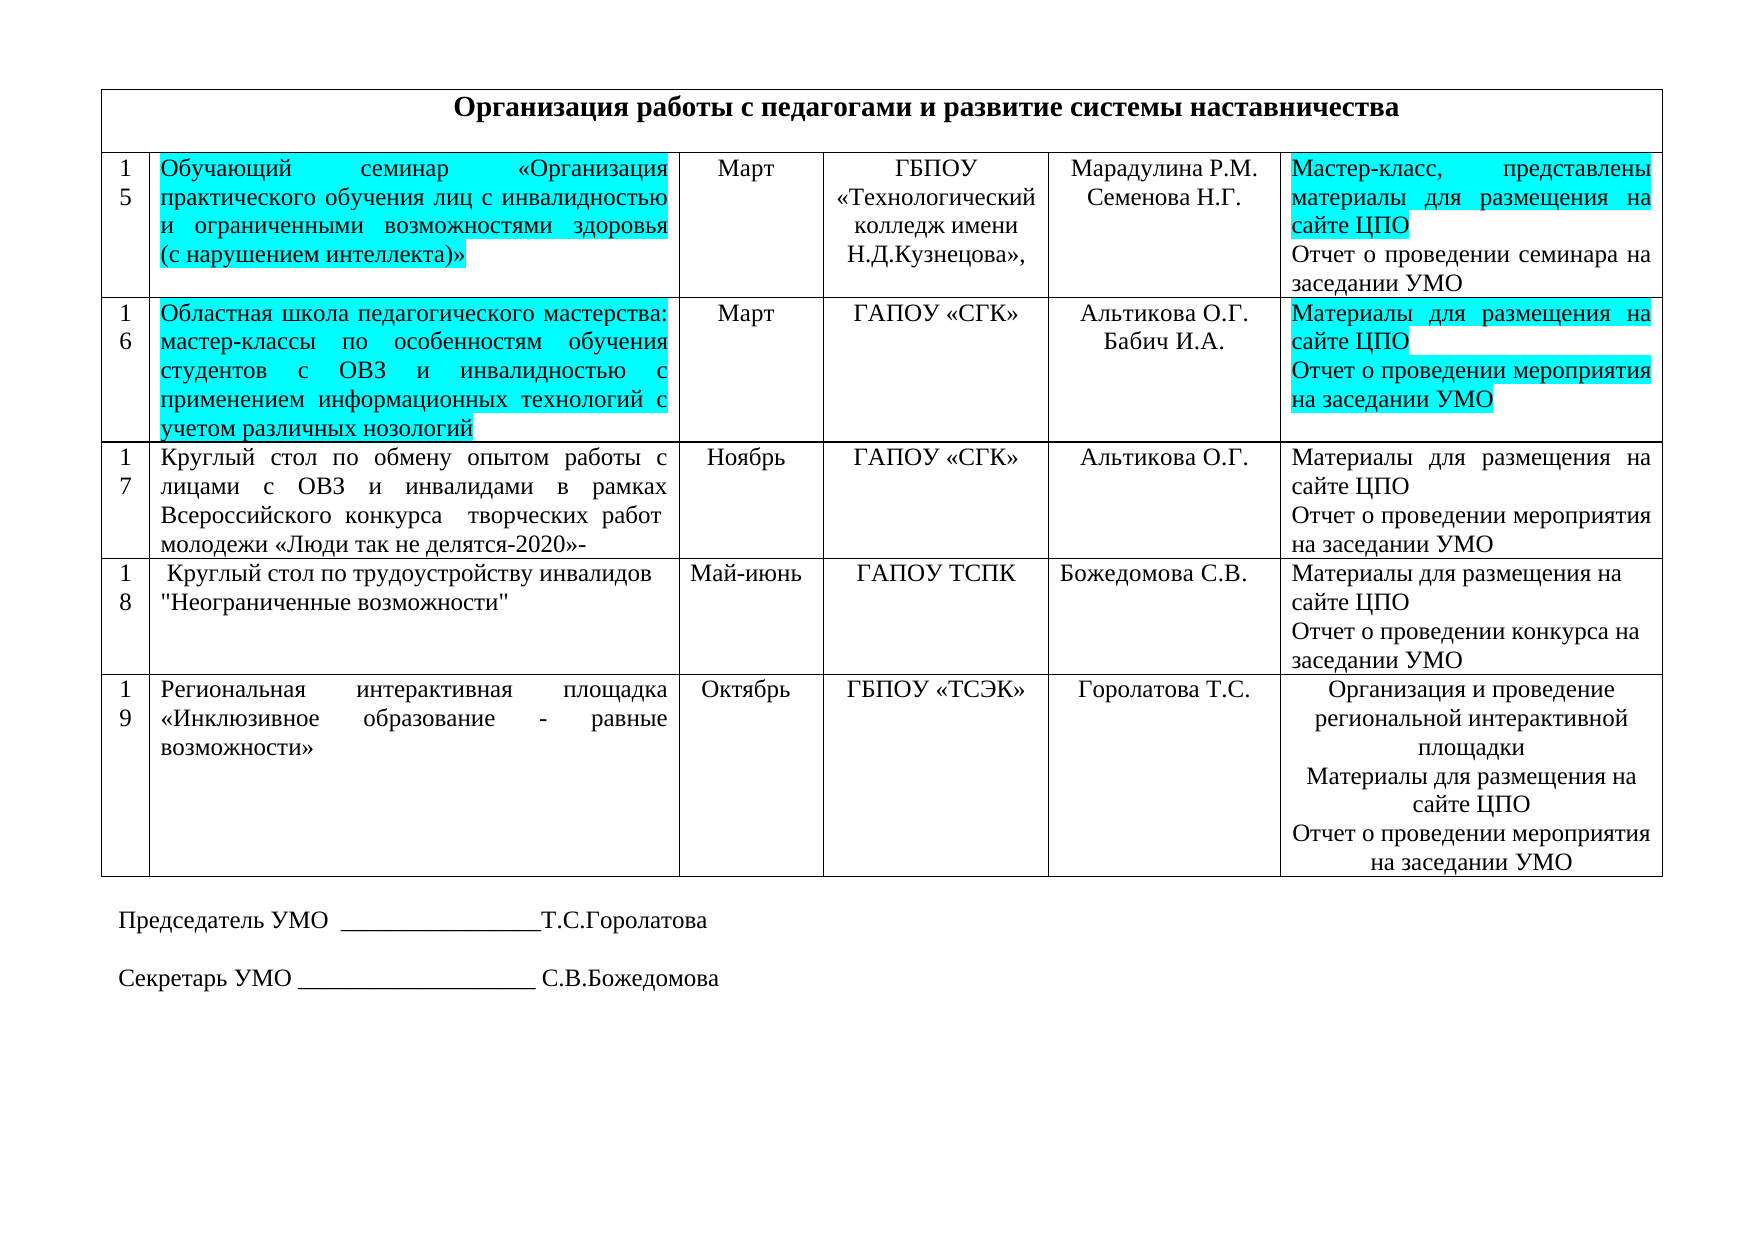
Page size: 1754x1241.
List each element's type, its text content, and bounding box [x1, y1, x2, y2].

table_cell 18 [102, 559, 149, 673]
table_cell ГАПОУ «СГК» [824, 443, 1048, 557]
table_cell Круглый стол по трудоустройству инвалидов "Неограниченные возможности" [150, 559, 679, 673]
table_cell Областная школа педагогического мастерства: мастер-классы по особенностям обучения студентов с ОВЗ и инвалидностью с применением информационных технологий с учетом различных нозологий [473, 298, 679, 441]
table_cell Альтикова О.Г. Бабич И.А. [1049, 298, 1280, 441]
table_cell Горолатова Т.С. [1049, 675, 1280, 876]
table_cell Октябрь [680, 675, 823, 876]
table_cell Божедомова С.В. [1049, 559, 1280, 673]
table_cell Организация и проведение региональной интерактивной площадки Материалы для размещения на сайте ЦПО Отчет о проведении мероприятия на заседании УМО [1281, 675, 1662, 876]
table_cell Обучающий семинар «Организация практического обучения лиц с инвалидностью и ограниченными возможностями здоровья (с нарушением интеллекта)» [150, 153, 679, 297]
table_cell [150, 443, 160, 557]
table_cell Мастер-класс, представлены материалы для размещения на сайте ЦПО Отчет о проведении семинара на заседании УМО [1409, 153, 1662, 297]
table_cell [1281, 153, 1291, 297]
table_cell 17 [102, 443, 149, 557]
table_cell ГБПОУ «ТСЭК» [824, 675, 1048, 876]
table_cell Ноябрь [680, 443, 823, 557]
table_cell Май-июнь [680, 559, 823, 673]
text Секретарь УМО ___________________ С.В.Божедомова [118, 963, 1636, 992]
table_cell Материалы для размещения на сайте ЦПО Отчет о проведении мероприятия на заседании УМО [1281, 298, 1662, 441]
table_cell 16 [102, 298, 149, 441]
table_cell ГАПОУ «СГК» [824, 298, 1048, 441]
table_cell 15 [102, 153, 149, 297]
text Председатель УМО ________________Т.С.Горолатова [118, 906, 1636, 934]
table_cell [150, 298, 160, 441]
table_cell Март [680, 153, 823, 297]
table_cell Материалы для размещения на сайте ЦПО Отчет о проведении конкурса на заседании УМО [1281, 559, 1662, 673]
table_cell Круглый стол по обмену опытом работы с лицами с ОВЗ и инвалидами в рамках Всероссийского конкурса творческих работ молодежи «Люди так не делятся-2020»- [586, 443, 679, 557]
table_cell ГБПОУ «Технологический колледж имени Н.Д.Кузнецова», [824, 153, 1048, 297]
table_cell Региональная интерактивная площадка «Инклюзивное образование - равные возможности» [150, 675, 679, 876]
table_cell Альтикова О.Г. [1049, 443, 1280, 557]
table_cell 19 [102, 675, 149, 876]
table_cell Марадулина Р.М. Семенова Н.Г. [1049, 153, 1280, 297]
table_cell Март [680, 298, 823, 441]
table_cell Материалы для размещения на сайте ЦПО Отчет о проведении мероприятия на заседании УМО [1281, 443, 1662, 557]
table_cell ГАПОУ ТСПК [824, 559, 1048, 673]
table_cell Организация работы с педагогами и развитие системы наставничества [102, 90, 1662, 152]
